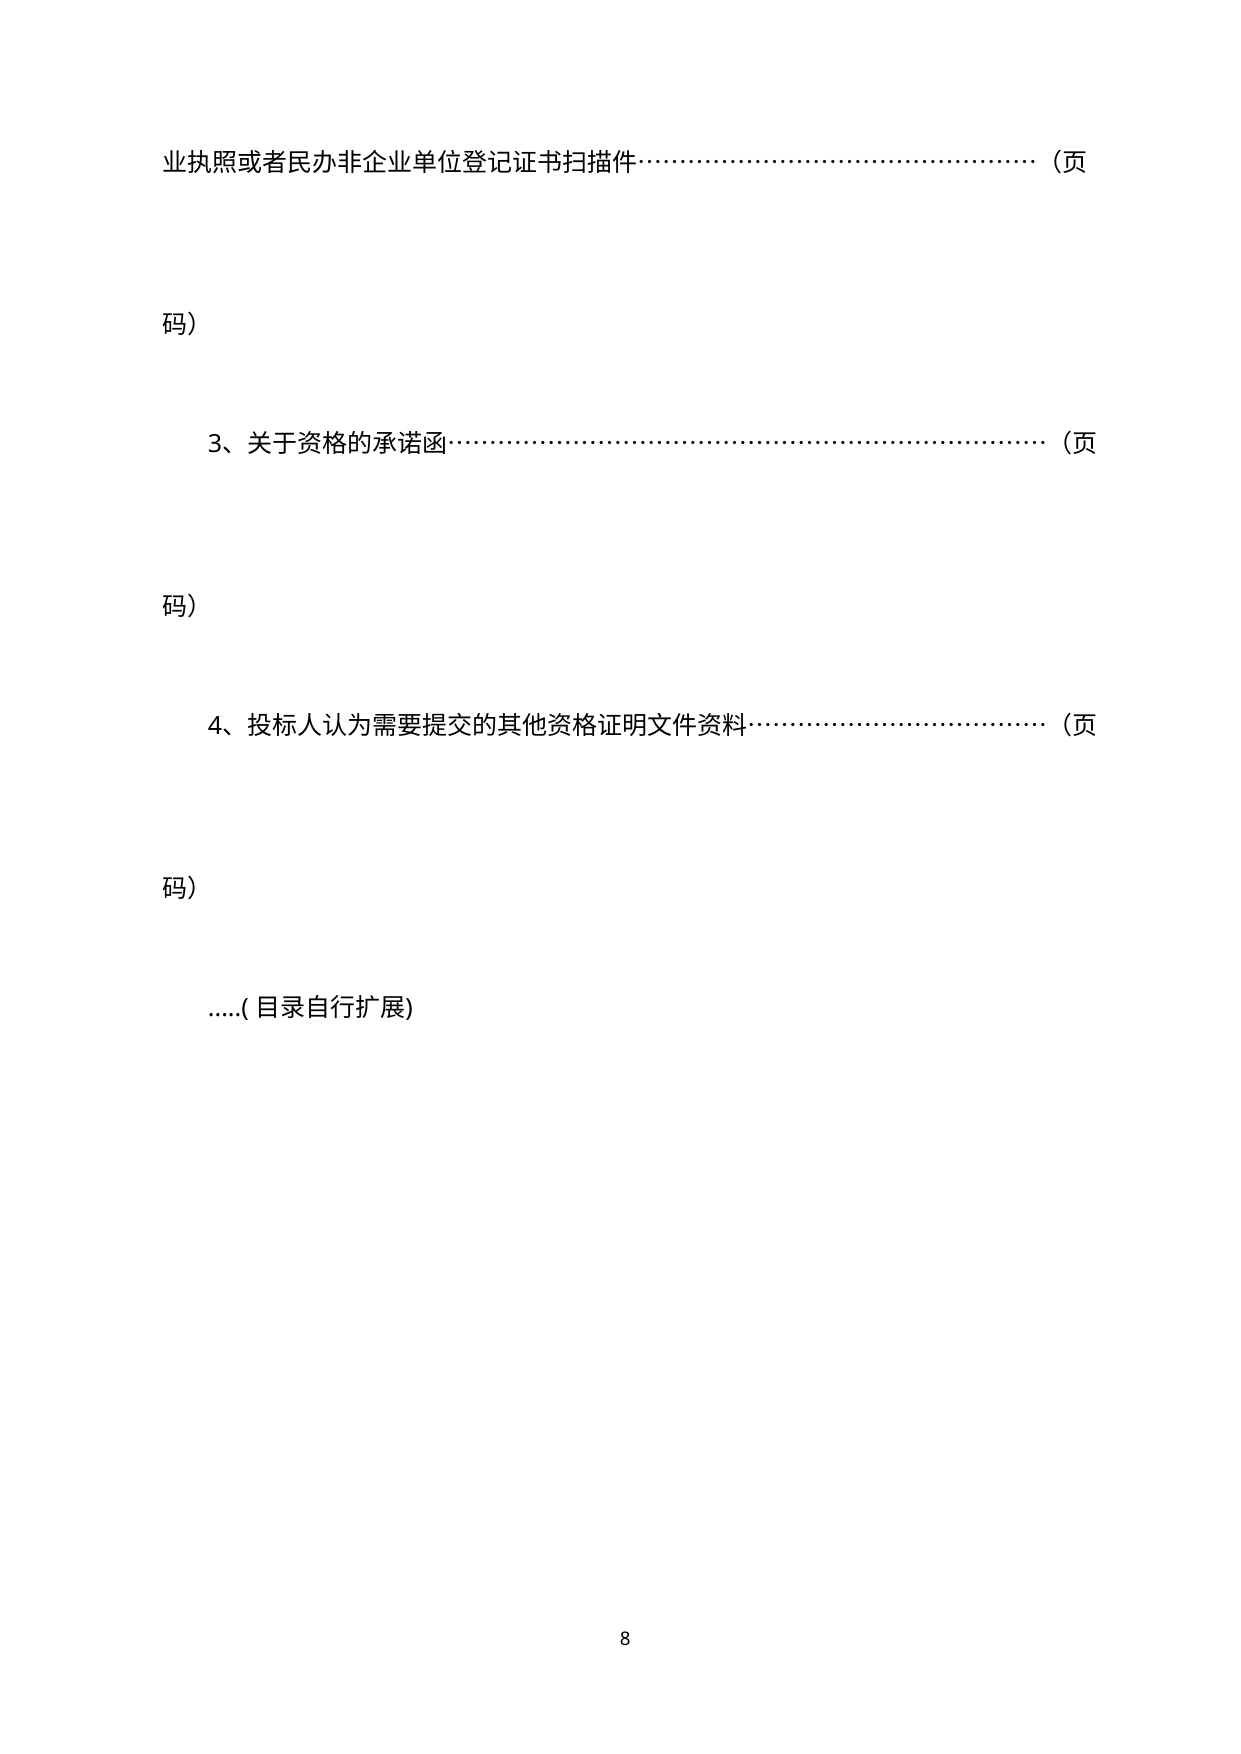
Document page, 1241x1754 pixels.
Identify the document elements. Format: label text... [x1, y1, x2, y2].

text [162, 128, 1122, 355]
text 3、关于资格的承诺函………………………………………………………………（页码） [162, 409, 1122, 637]
text 4、投标人认为需要提交的其他资格证明文件资料………………………………（页码） [162, 691, 1122, 919]
text .....( 目录自行扩展) [162, 973, 1122, 1038]
